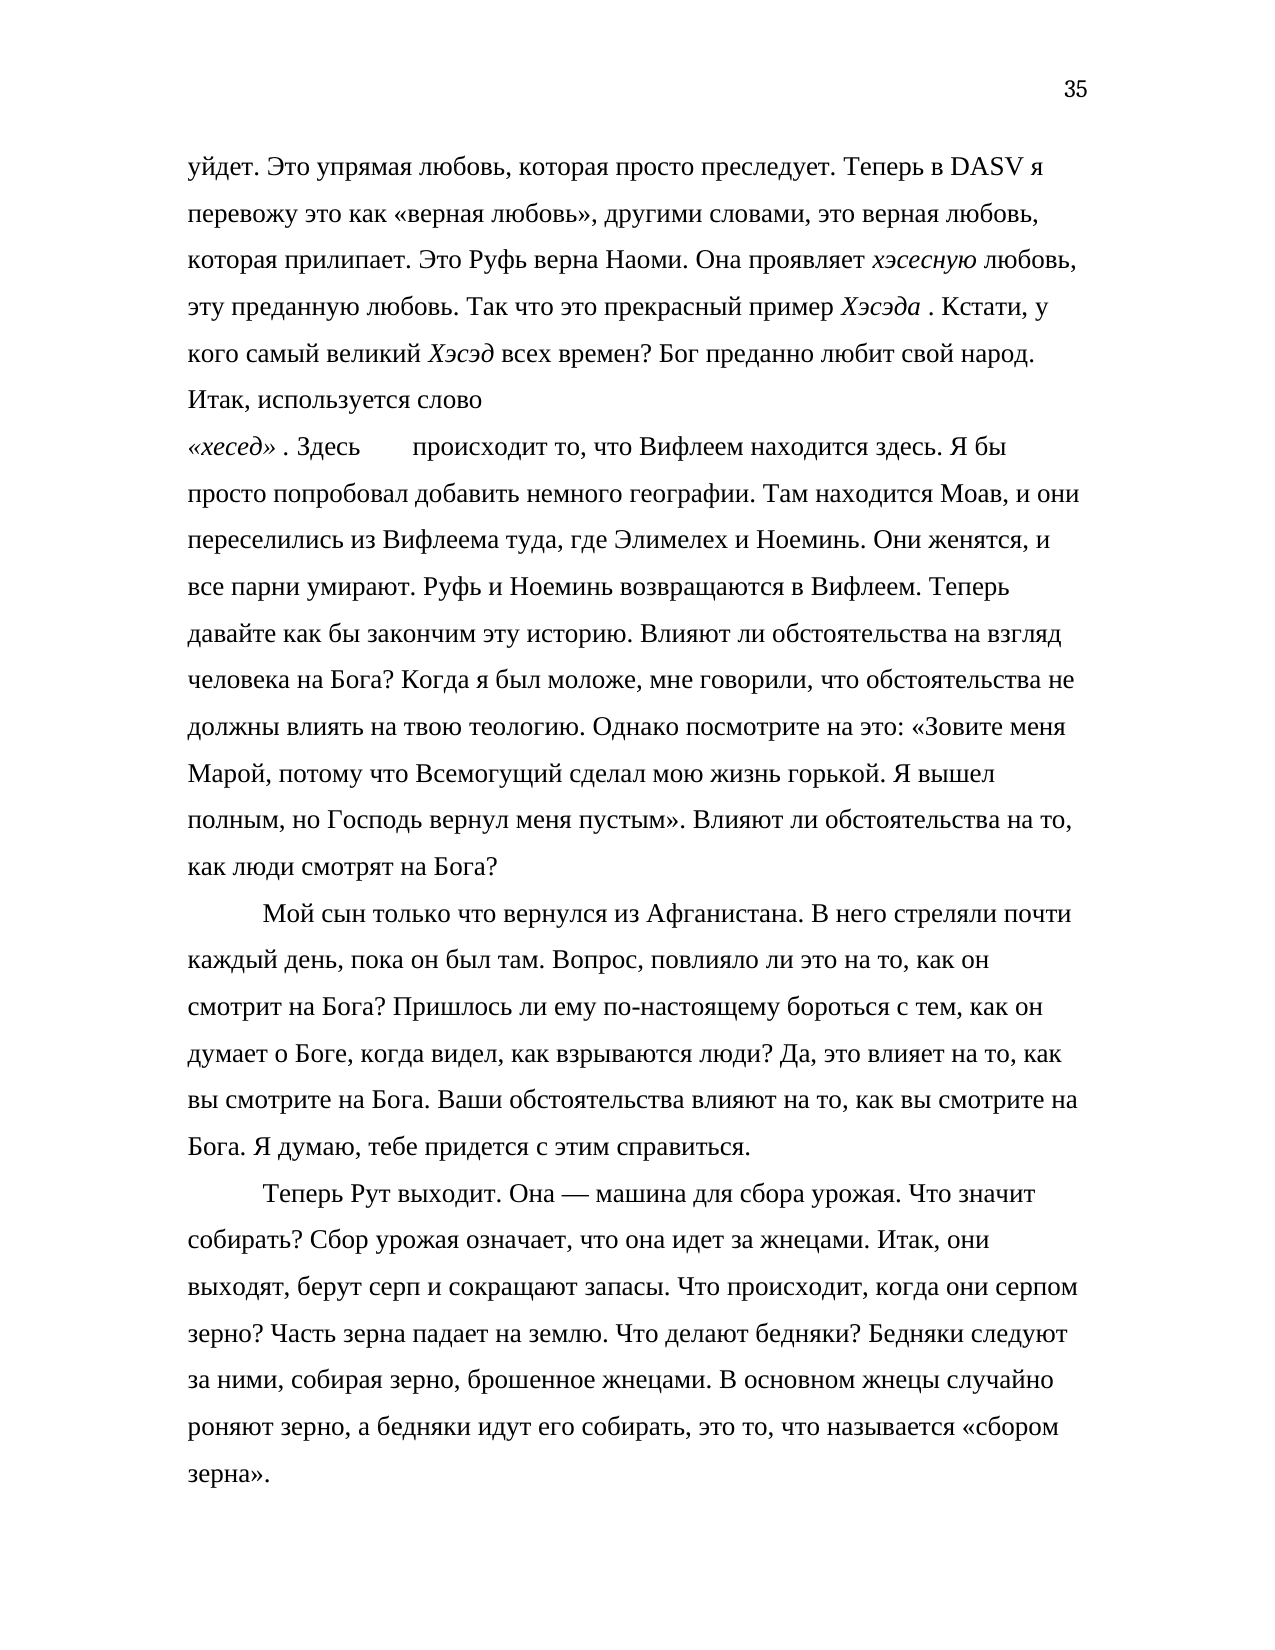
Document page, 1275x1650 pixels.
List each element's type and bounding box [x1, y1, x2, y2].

text [187, 150, 1087, 1488]
